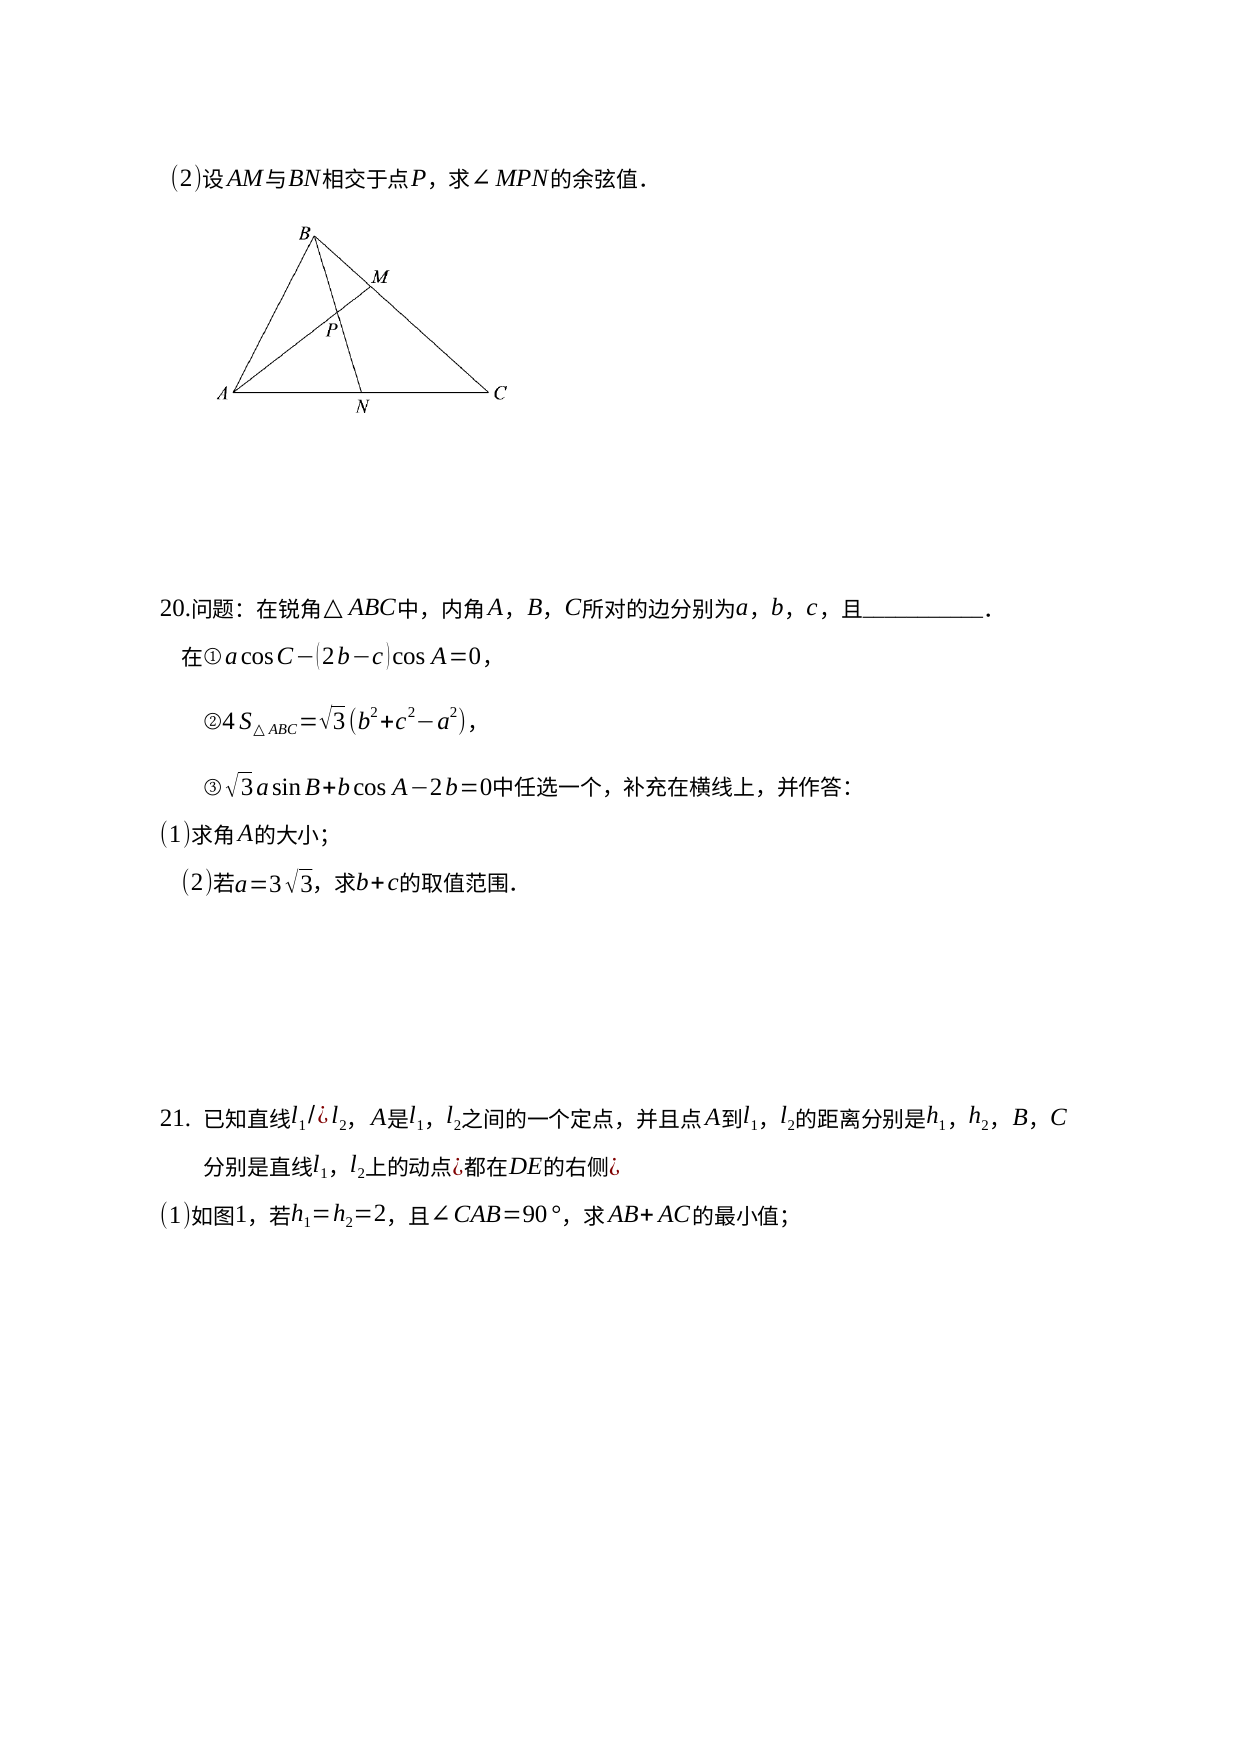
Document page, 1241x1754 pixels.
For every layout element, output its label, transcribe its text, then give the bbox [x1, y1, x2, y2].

text 20.问题：在锐角中，内角，，所对的边分别为，，，且___________． [159, 592, 1081, 624]
text 设与相交于点，求的余弦值． [159, 162, 1081, 194]
text 求角的大小； [159, 817, 1081, 850]
text ， [203, 688, 1081, 753]
text 若，求的取值范围． [159, 866, 1081, 898]
text 21. 已知直线，是，之间的一个定点，并且点到，的距离分别是，，， [159, 1102, 1081, 1134]
text 在， [159, 640, 1081, 672]
text 中任选一个，补充在横线上，并作答： [203, 769, 1081, 802]
picture [203, 210, 522, 428]
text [159, 1150, 1081, 1231]
